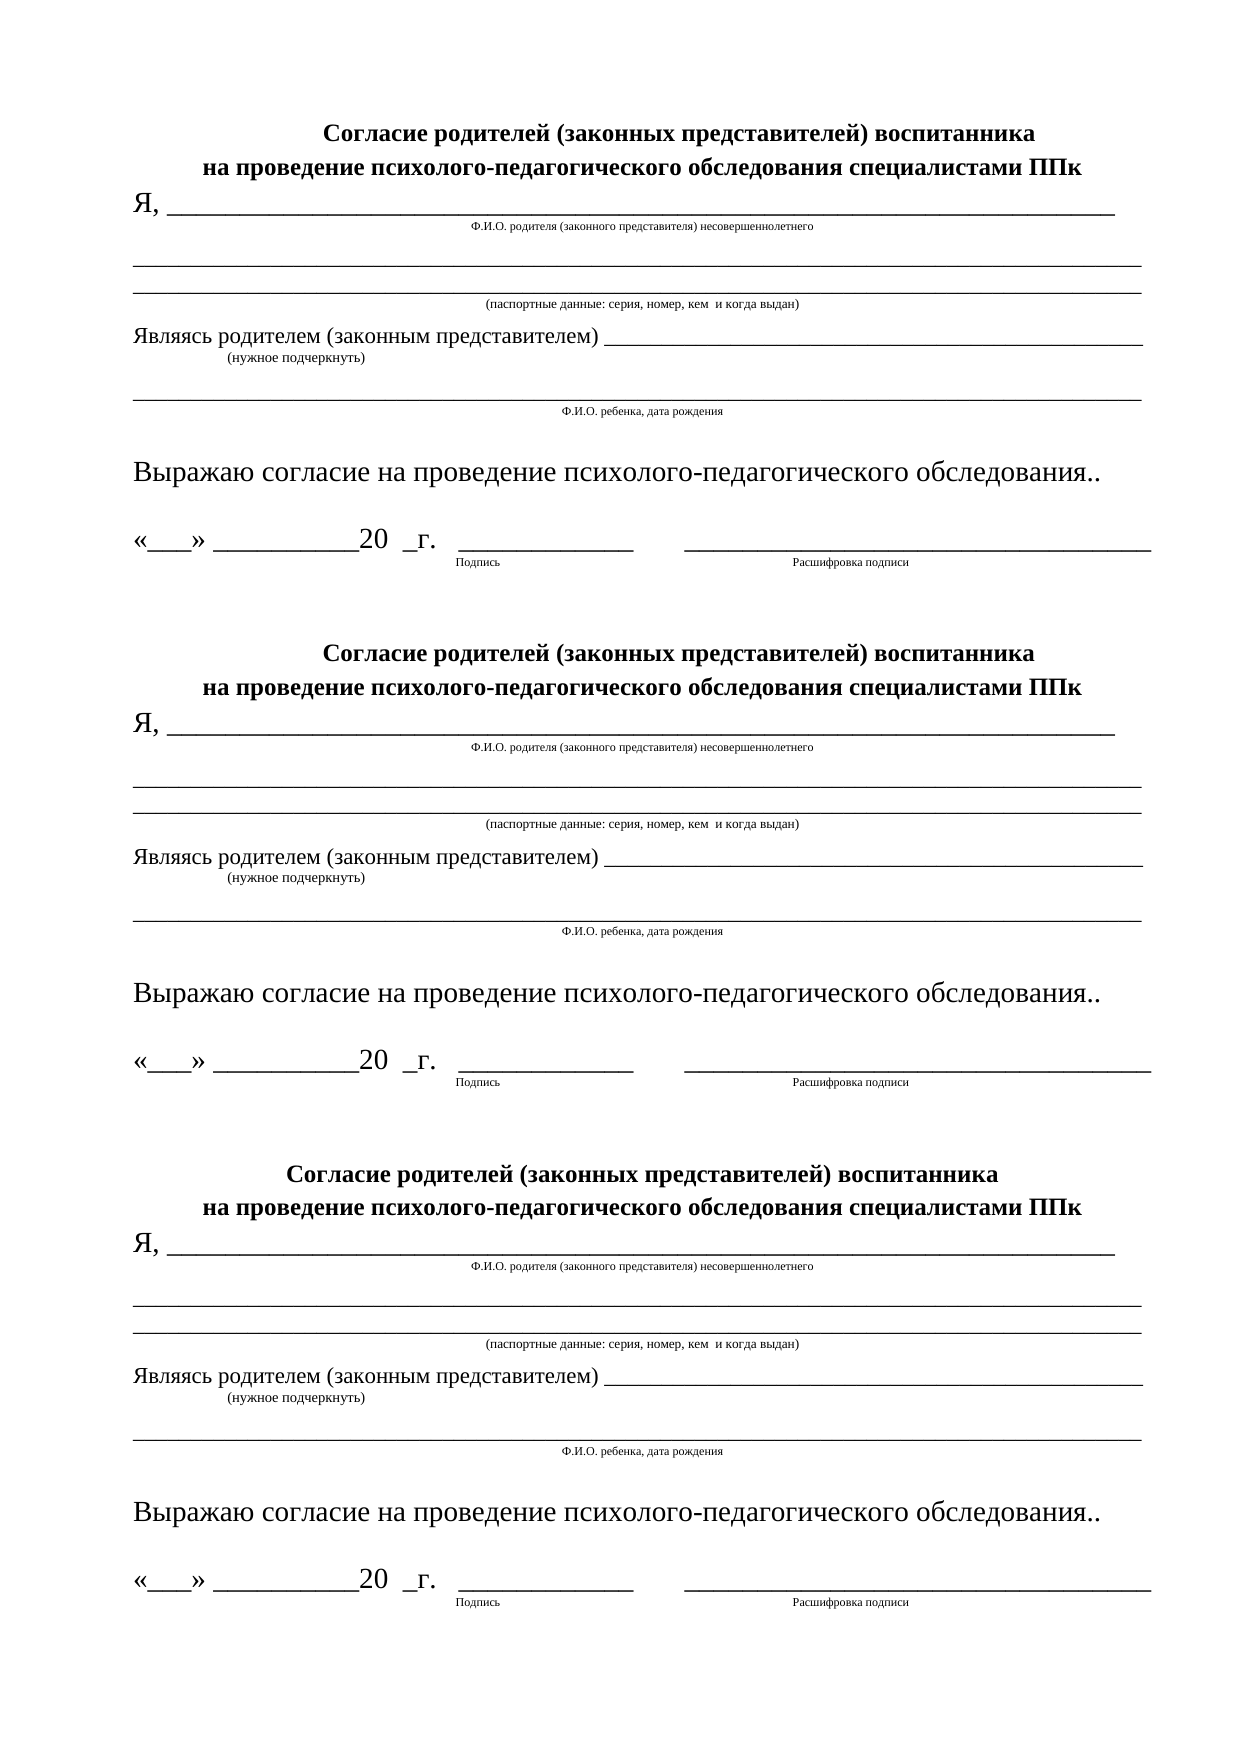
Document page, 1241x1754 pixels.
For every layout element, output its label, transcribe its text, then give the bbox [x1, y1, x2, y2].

text Согласие родителей (законных представителей) воспитанника [133, 638, 1152, 667]
text ________________________________________________________________________________________________________________________________________________________________________________ [133, 243, 1152, 296]
text Подпись Расшифровка подписи [133, 1595, 1152, 1619]
text ________________________________________________________________________________________ [133, 378, 1152, 404]
text (нужное подчеркнуть) [133, 869, 1152, 898]
text ________________________________________________________________________________________ [133, 1417, 1152, 1444]
text на проведение психолого-педагогического обследования специалистами ППк [133, 672, 1152, 701]
text Ф.И.О. ребенка, дата рождения [133, 404, 1152, 428]
text Являясь родителем (законным представителем) _______________________________________________ [133, 322, 1152, 349]
text Ф.И.О. родителя (законного представителя) несовершеннолетнего [133, 1258, 1152, 1283]
text ________________________________________________________________________________________ [133, 898, 1152, 924]
text Подпись Расшифровка подписи [133, 555, 1152, 579]
text Являясь родителем (законным представителем) _______________________________________________ [133, 1362, 1152, 1389]
text Ф.И.О. родителя (законного представителя) несовершеннолетнего [133, 739, 1152, 764]
text Выражаю согласие на проведение психолого-педагогического обследования.. [133, 975, 1152, 1008]
text Ф.И.О. родителя (законного представителя) несовершеннолетнего [133, 218, 1152, 243]
text Я, _________________________________________________________________ [133, 185, 1152, 218]
text «___» __________20 _г. ____________ ________________________________ [133, 1042, 1152, 1075]
text Я, _________________________________________________________________ [133, 1225, 1152, 1258]
text Выражаю согласие на проведение психолого-педагогического обследования.. [133, 1494, 1152, 1528]
text Выражаю согласие на проведение психолого-педагогического обследования.. [133, 454, 1152, 488]
text ________________________________________________________________________________________________________________________________________________________________________________ [133, 764, 1152, 816]
text (паспортные данные: серия, номер, кем и когда выдан) [133, 1336, 1152, 1362]
text Ф.И.О. ребенка, дата рождения [133, 1444, 1152, 1468]
text (паспортные данные: серия, номер, кем и когда выдан) [133, 296, 1152, 322]
text (паспортные данные: серия, номер, кем и когда выдан) [133, 816, 1152, 843]
text Являясь родителем (законным представителем) _______________________________________________ [133, 843, 1152, 869]
text Согласие родителей (законных представителей) воспитанника [133, 118, 1152, 147]
text на проведение психолого-педагогического обследования специалистами ППк [133, 152, 1152, 181]
text Ф.И.О. ребенка, дата рождения [133, 924, 1152, 948]
text Подпись Расшифровка подписи [133, 1075, 1152, 1099]
text на проведение психолого-педагогического обследования специалистами ППк [133, 1192, 1152, 1221]
text (нужное подчеркнуть) [133, 349, 1152, 378]
text «___» __________20 _г. ____________ ________________________________ [133, 1561, 1152, 1595]
text Согласие родителей (законных представителей) воспитанника [133, 1159, 1152, 1187]
text (нужное подчеркнуть) [133, 1389, 1152, 1417]
text Я, _________________________________________________________________ [133, 705, 1152, 739]
text ________________________________________________________________________________________________________________________________________________________________________________ [133, 1283, 1152, 1336]
text «___» __________20 _г. ____________ ________________________________ [133, 521, 1152, 555]
